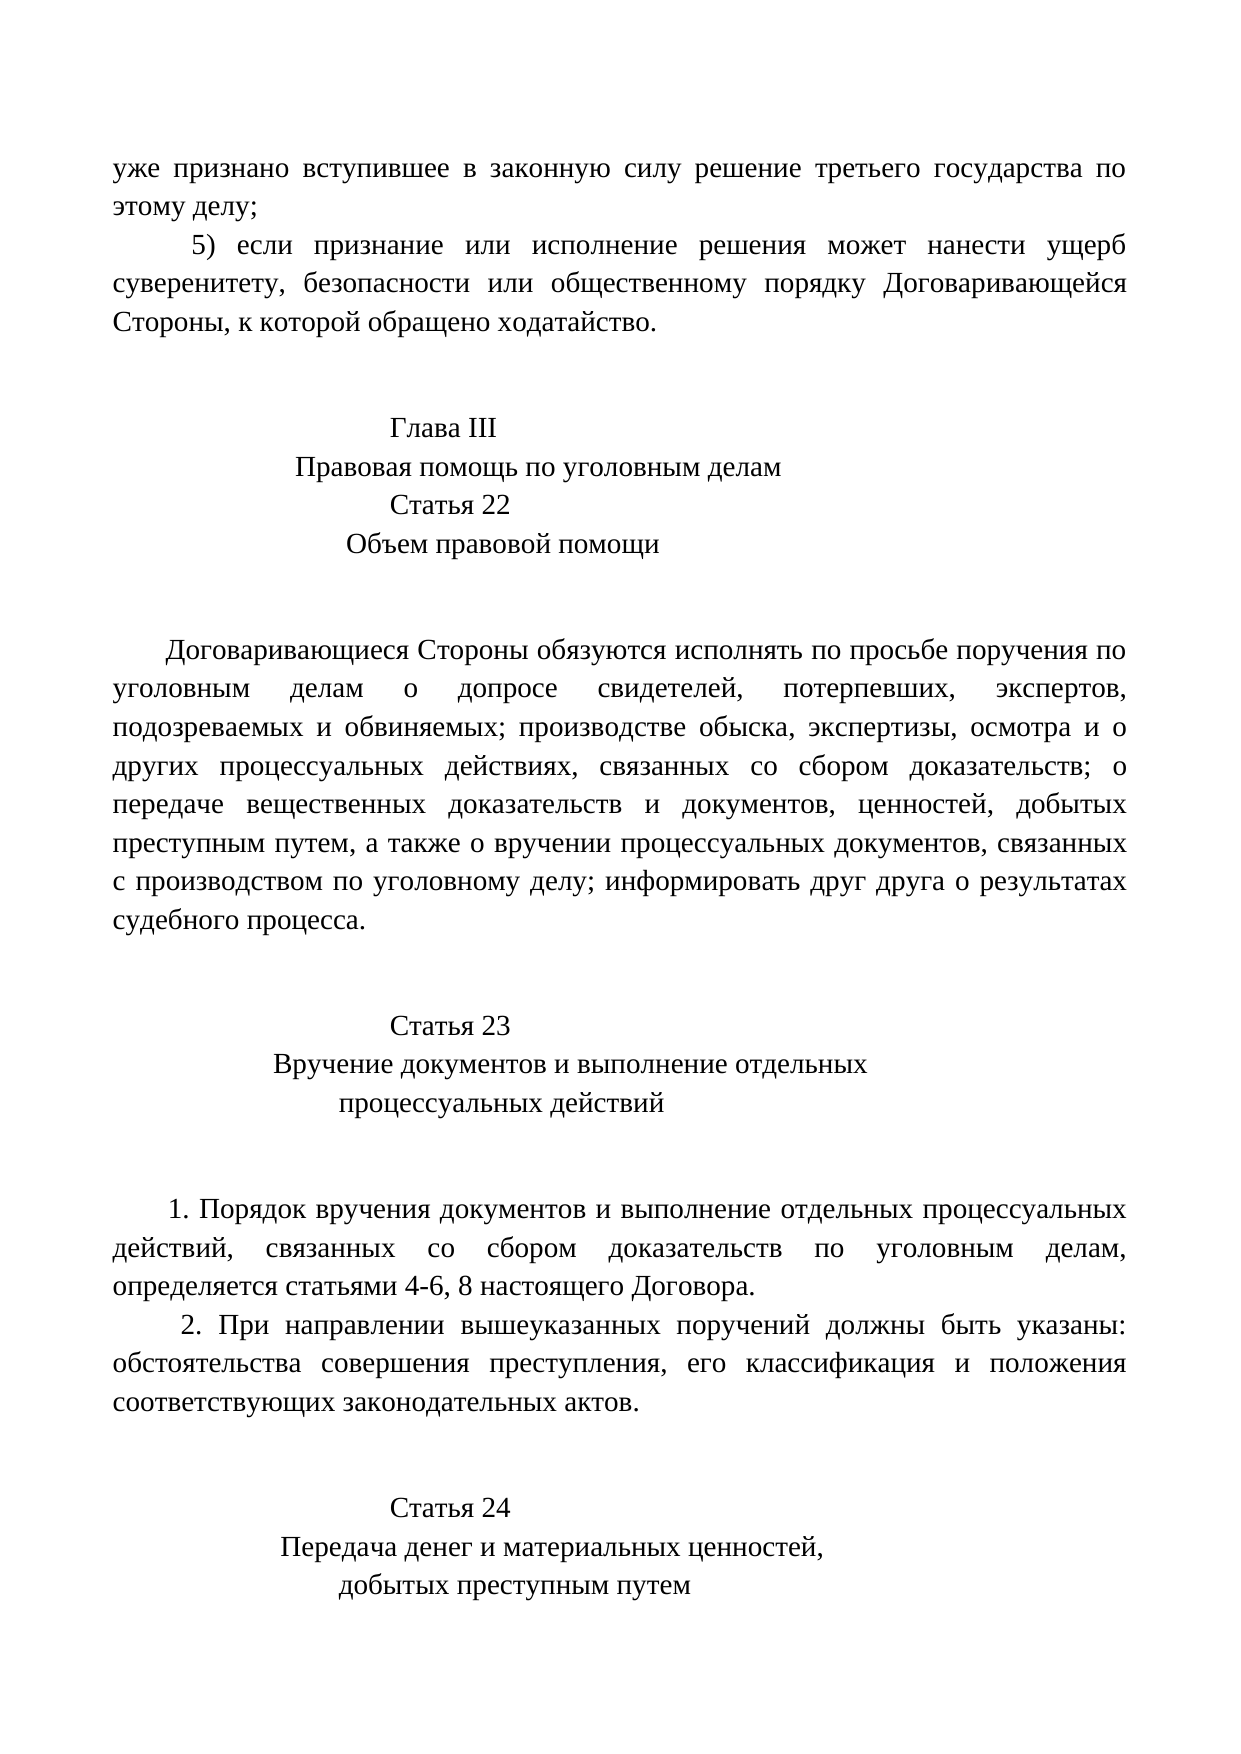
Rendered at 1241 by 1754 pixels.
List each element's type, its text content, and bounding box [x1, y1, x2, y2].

text добытых преступным путем [112, 1567, 1128, 1601]
text Статья 23 [112, 1008, 1128, 1042]
text Договаривающиеся Стороны обязуются исполнять по просьбе поручения по уголовным делам о допросе свидетелей, потерпевших, экспертов, подозреваемых и обвиняемых; производстве обыска, экспертизы, осмотра и о других процессуальных действиях, связанных со сбором доказательств; о передаче вещественных доказательств и документов, ценностей, добытых преступным путем, а также о вручении процессуальных документов, связанных с производством по уголовному делу; информировать друг друга о результатах судебного процесса. [112, 632, 1128, 935]
text 2. При направлении вышеуказанных поручений должны быть указаны: обстоятельства совершения преступления, его классификация и положения соответствующих законодательных актов. [112, 1307, 1128, 1417]
text Передача денег и материальных ценностей, [112, 1529, 1128, 1562]
text Глава III [112, 410, 1128, 444]
text Правовая помощь по уголовным делам [112, 449, 1128, 482]
text Вручение документов и выполнение отдельных [112, 1047, 1128, 1080]
text 5) если признание или исполнение решения может нанести ущерб суверенитету, безопасности или общественному порядку Договаривающейся Стороны, к которой обращено ходатайство. [112, 227, 1128, 338]
text Объем правовой помощи [112, 526, 1128, 559]
text Статья 22 [112, 487, 1128, 521]
text Статья 24 [112, 1490, 1128, 1524]
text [112, 150, 1128, 222]
text процессуальных действий [112, 1085, 1128, 1119]
text 1. Порядок вручения документов и выполнение отдельных процессуальных действий, связанных со сбором доказательств по уголовным делам, определяется статьями 4-6, 8 настоящего Договора. [112, 1191, 1128, 1302]
